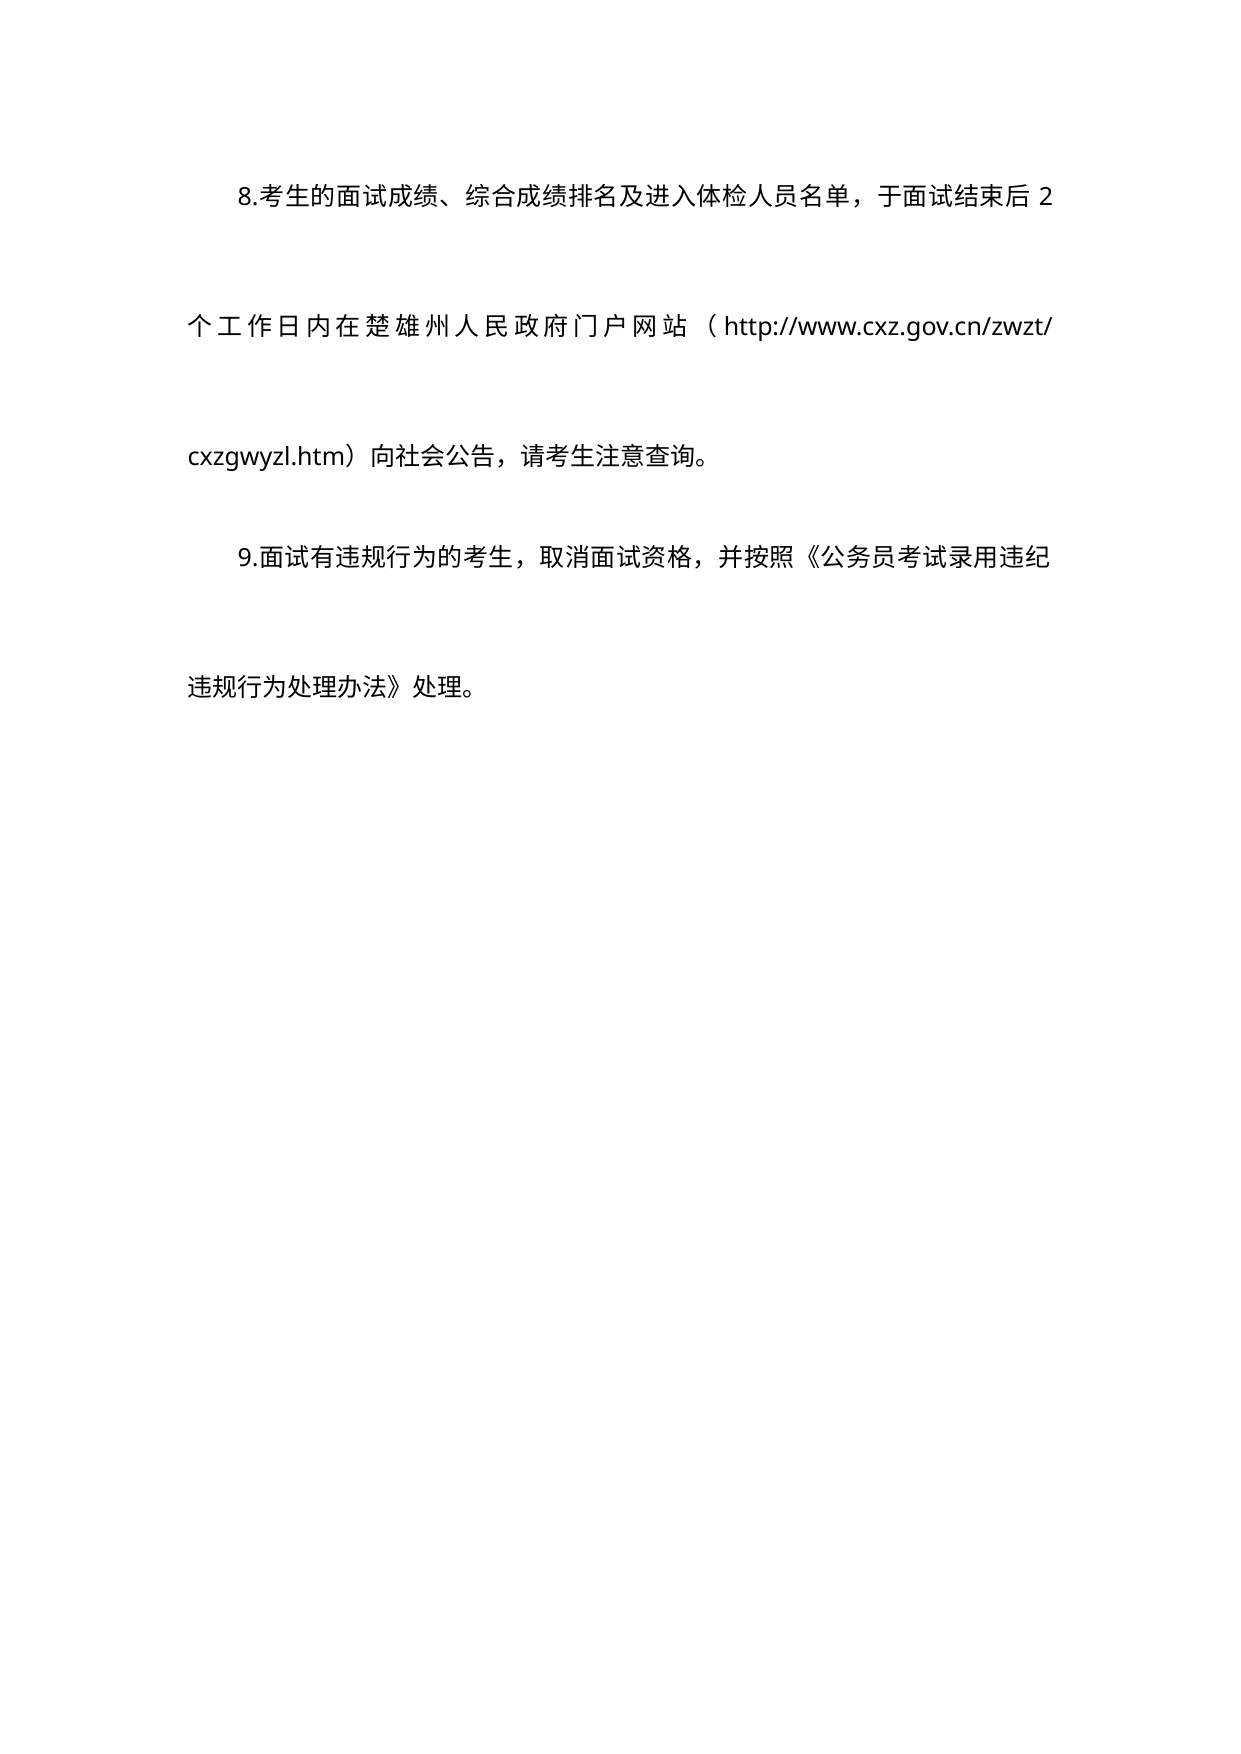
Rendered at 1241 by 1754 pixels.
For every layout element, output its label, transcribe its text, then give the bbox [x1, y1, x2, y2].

text 9.面试有违规行为的考生，取消面试资格，并按照《公务员考试录用违纪违规行为处理办法》处理。 [187, 523, 1053, 718]
text 8.考生的面试成绩、综合成绩排名及进入体检人员名单，于面试结束后2个工作日内在楚雄州人民政府门户网站（http://www.cxz.gov.cn/zwzt/cxzgwyzl.htm）向社会公告，请考生注意查询。 [187, 162, 1053, 487]
